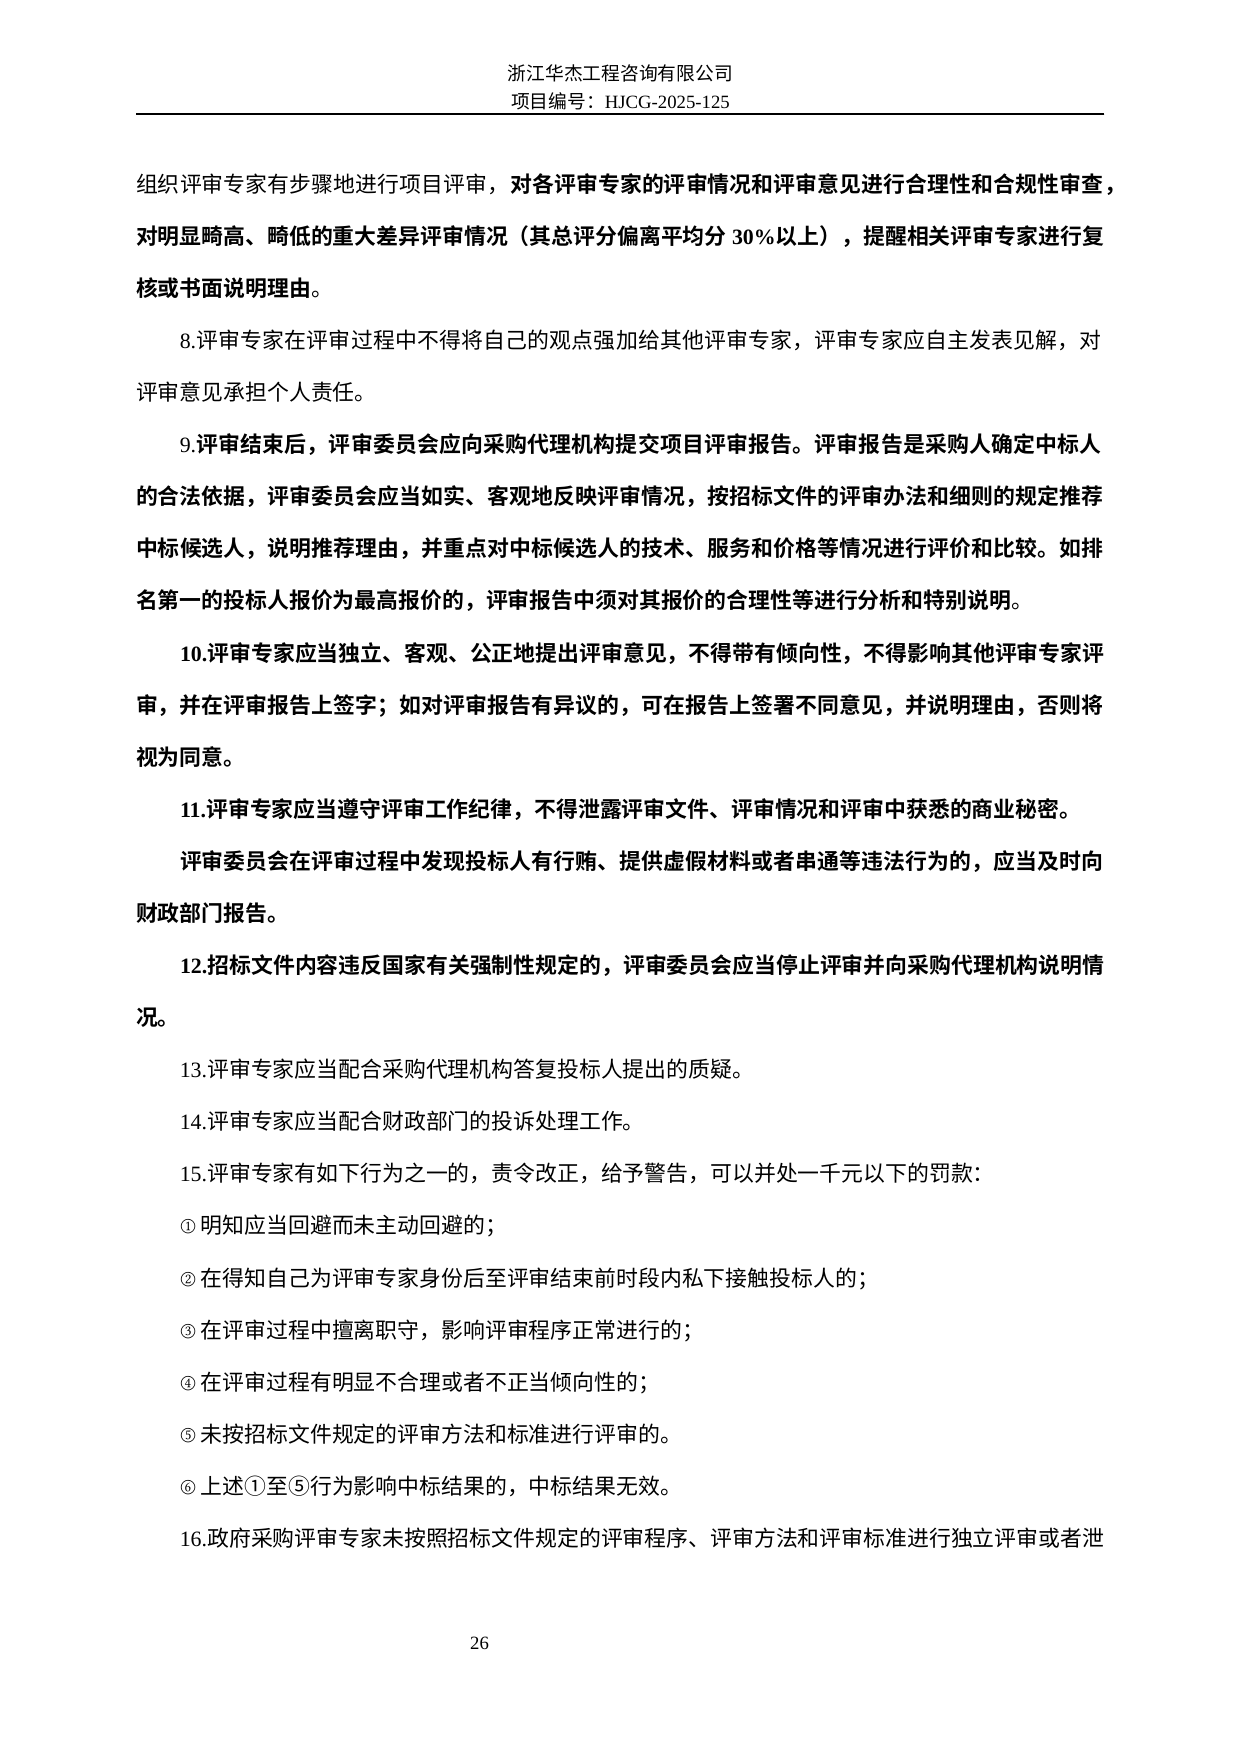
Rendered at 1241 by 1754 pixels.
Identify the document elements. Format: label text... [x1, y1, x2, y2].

text ⑥上述①至⑤行为影响中标结果的，中标结果无效。 [136, 1453, 1104, 1505]
text ②在得知自己为评审专家身份后至评审结束前时段内私下接触投标人的； [136, 1244, 1104, 1296]
text 9.评审结束后，评审委员会应向采购代理机构提交项目评审报告。评审报告是采购人确定中标人的合法依据，评审委员会应当如实、客观地反映评审情况，按招标文件的评审办法和细则的规定推荐中标候选人，说明推荐理由，并重点对中标候选人的技术、服务和价格等情况进行评价和比较。如排名第一的投标人报价为最高报价的，评审报告中须对其报价的合理性等进行分析和特别说明。 [136, 411, 1104, 619]
text 8.评审专家在评审过程中不得将自己的观点强加给其他评审专家，评审专家应自主发表见解，对评审意见承担个人责任。 [136, 307, 1104, 411]
text ①明知应当回避而未主动回避的； [136, 1192, 1104, 1244]
text 15.评审专家有如下行为之一的，责令改正，给予警告，可以并处一千元以下的罚款： [136, 1140, 1104, 1192]
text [136, 151, 1104, 307]
text ⑤未按招标文件规定的评审方法和标准进行评审的。 [136, 1401, 1104, 1453]
text 评审委员会在评审过程中发现投标人有行贿、提供虚假材料或者串通等违法行为的，应当及时向财政部门报告。 [136, 828, 1104, 932]
text 14.评审专家应当配合财政部门的投诉处理工作。 [136, 1088, 1104, 1140]
text ④在评审过程有明显不合理或者不正当倾向性的； [136, 1348, 1104, 1401]
text 11.评审专家应当遵守评审工作纪律，不得泄露评审文件、评审情况和评审中获悉的商业秘密。 [136, 776, 1104, 828]
text 13.评审专家应当配合采购代理机构答复投标人提出的质疑。 [136, 1036, 1104, 1088]
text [136, 1505, 1104, 1557]
text ③在评审过程中擅离职守，影响评审程序正常进行的； [136, 1296, 1104, 1348]
text 10.评审专家应当独立、客观、公正地提出评审意见，不得带有倾向性，不得影响其他评审专家评审，并在评审报告上签字；如对评审报告有异议的，可在报告上签署不同意见，并说明理由，否则将视为同意。 [136, 619, 1104, 776]
text 12.招标文件内容违反国家有关强制性规定的，评审委员会应当停止评审并向采购代理机构说明情况。 [136, 932, 1104, 1036]
